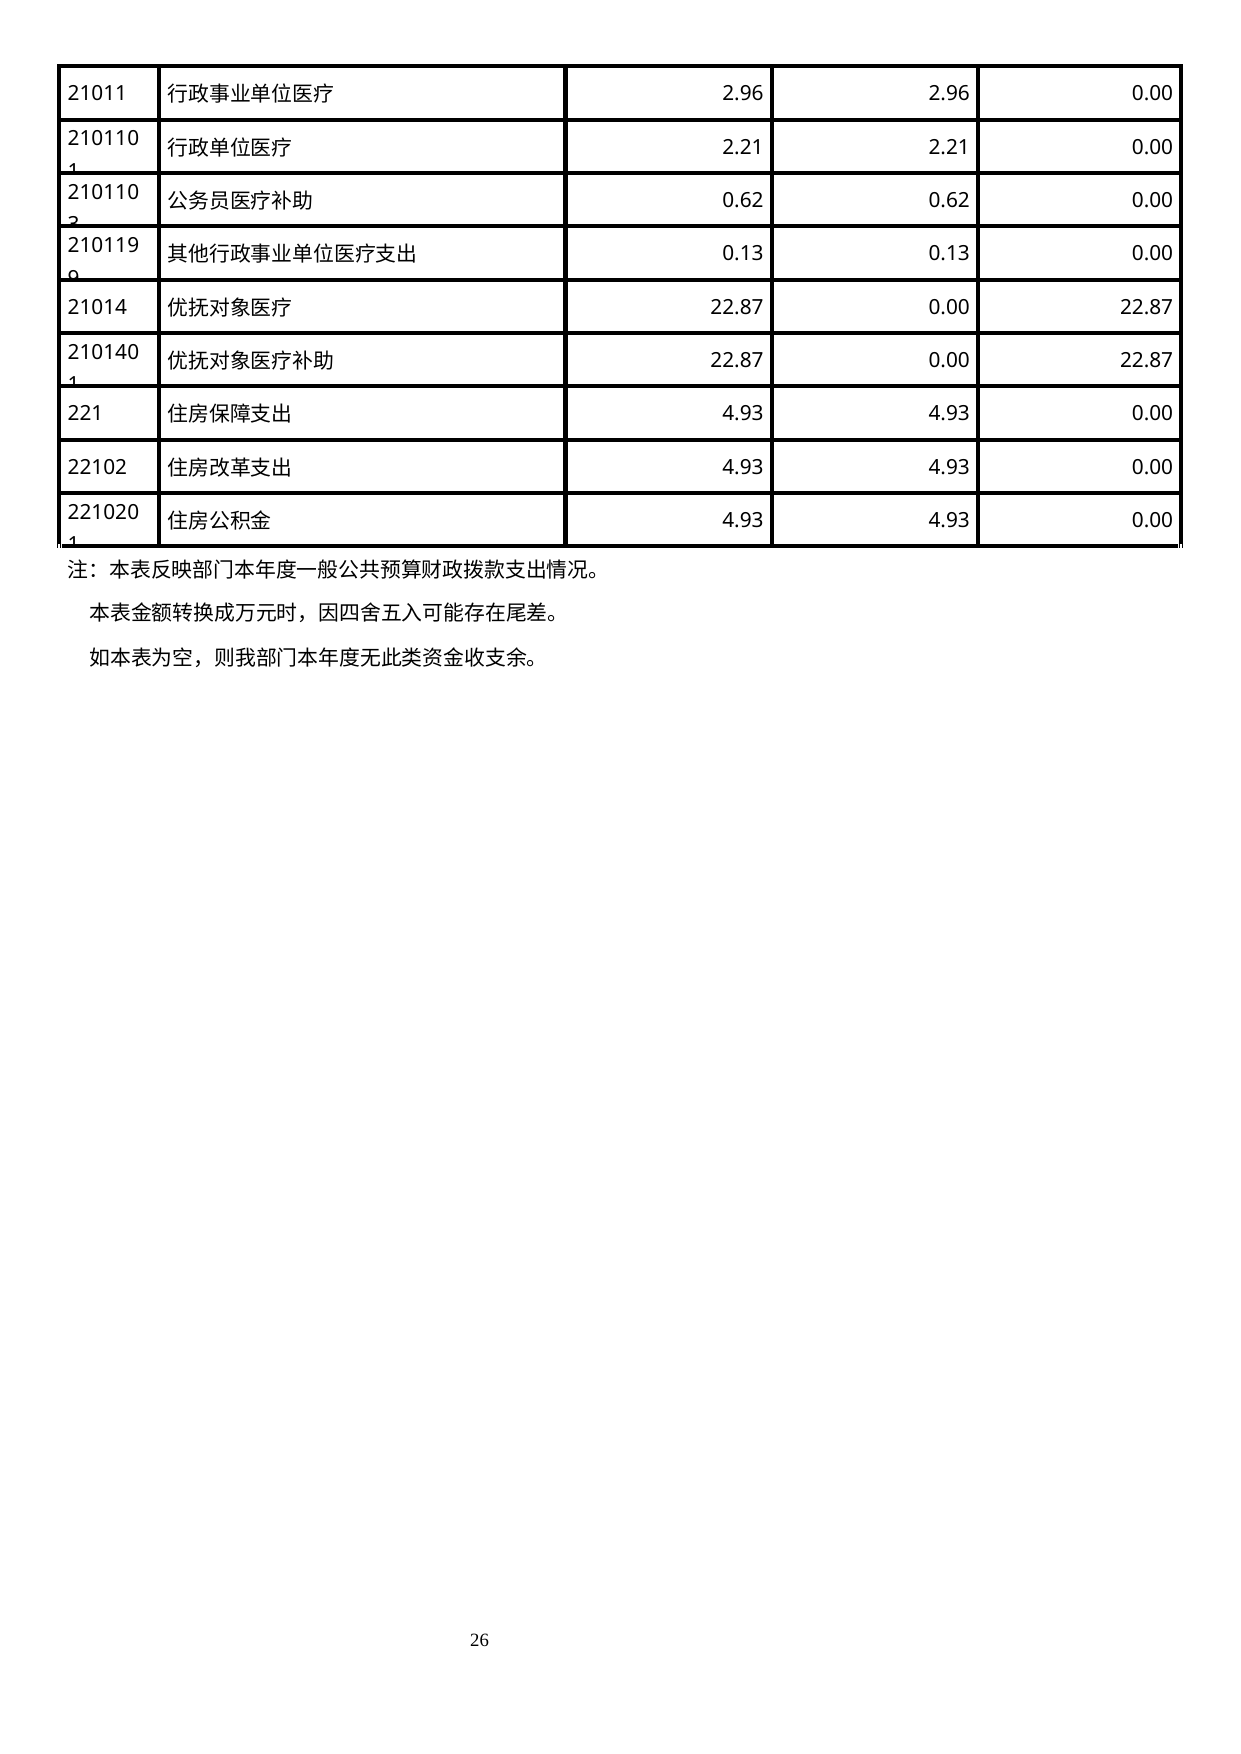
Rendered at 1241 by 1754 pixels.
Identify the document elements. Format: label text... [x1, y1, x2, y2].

table_cell 0.00 [980, 442, 1179, 491]
table_cell 0.00 [774, 335, 976, 384]
table_cell 0.00 [774, 282, 976, 331]
table_cell 本表金额转换成万元时，因四舍五入可能存在尾差。 [60, 589, 1180, 633]
table_cell 2101401 [61, 335, 157, 384]
table_cell 2.96 [774, 68, 976, 117]
table_cell 4.93 [568, 495, 770, 544]
table_cell 22.87 [568, 335, 770, 384]
table_cell 0.00 [980, 388, 1179, 437]
table_cell 行政单位医疗 [161, 122, 563, 171]
table_cell 22.87 [980, 335, 1179, 384]
table_cell 22102 [61, 442, 157, 491]
table_cell 4.93 [774, 388, 976, 437]
table_cell 4.93 [568, 388, 770, 437]
table_cell 4.93 [774, 495, 976, 544]
table_cell 0.00 [980, 228, 1179, 277]
table_cell 如本表为空，则我部门本年度无此类资金收支余。 [60, 633, 1180, 677]
table_cell 住房保障支出 [161, 388, 563, 437]
table_cell 21014 [61, 282, 157, 331]
table_cell 0.00 [980, 495, 1179, 544]
table_cell 22.87 [980, 282, 1179, 331]
table_cell 2.21 [774, 122, 976, 171]
table_cell 0.00 [980, 175, 1179, 224]
table_cell 2.21 [568, 122, 770, 171]
table_cell 优抚对象医疗 [161, 282, 563, 331]
table_cell 0.13 [568, 228, 770, 277]
table_cell 优抚对象医疗补助 [161, 335, 563, 384]
table_cell 行政事业单位医疗 [161, 68, 563, 117]
table_cell 0.13 [774, 228, 976, 277]
table_cell 2101199 [61, 228, 157, 277]
table_cell 注：本表反映部门本年度一般公共预算财政拨款支出情况。 [60, 544, 1180, 588]
table_cell 住房公积金 [161, 495, 563, 544]
table_cell 0.62 [568, 175, 770, 224]
table_cell 其他行政事业单位医疗支出 [161, 228, 563, 277]
table_cell 2101103 [61, 175, 157, 224]
table_cell 0.00 [980, 122, 1179, 171]
table_cell 4.93 [568, 442, 770, 491]
table_cell 21011 [61, 68, 157, 117]
table_cell 公务员医疗补助 [161, 175, 563, 224]
table_cell 2.96 [568, 68, 770, 117]
table_cell 0.62 [774, 175, 976, 224]
table_cell 22.87 [568, 282, 770, 331]
table_cell 221 [61, 388, 157, 437]
table_cell 2101101 [61, 122, 157, 171]
table_cell 0.00 [980, 68, 1179, 117]
table_cell 住房改革支出 [161, 442, 563, 491]
table_cell 2210201 [61, 495, 157, 544]
table_cell 4.93 [774, 442, 976, 491]
